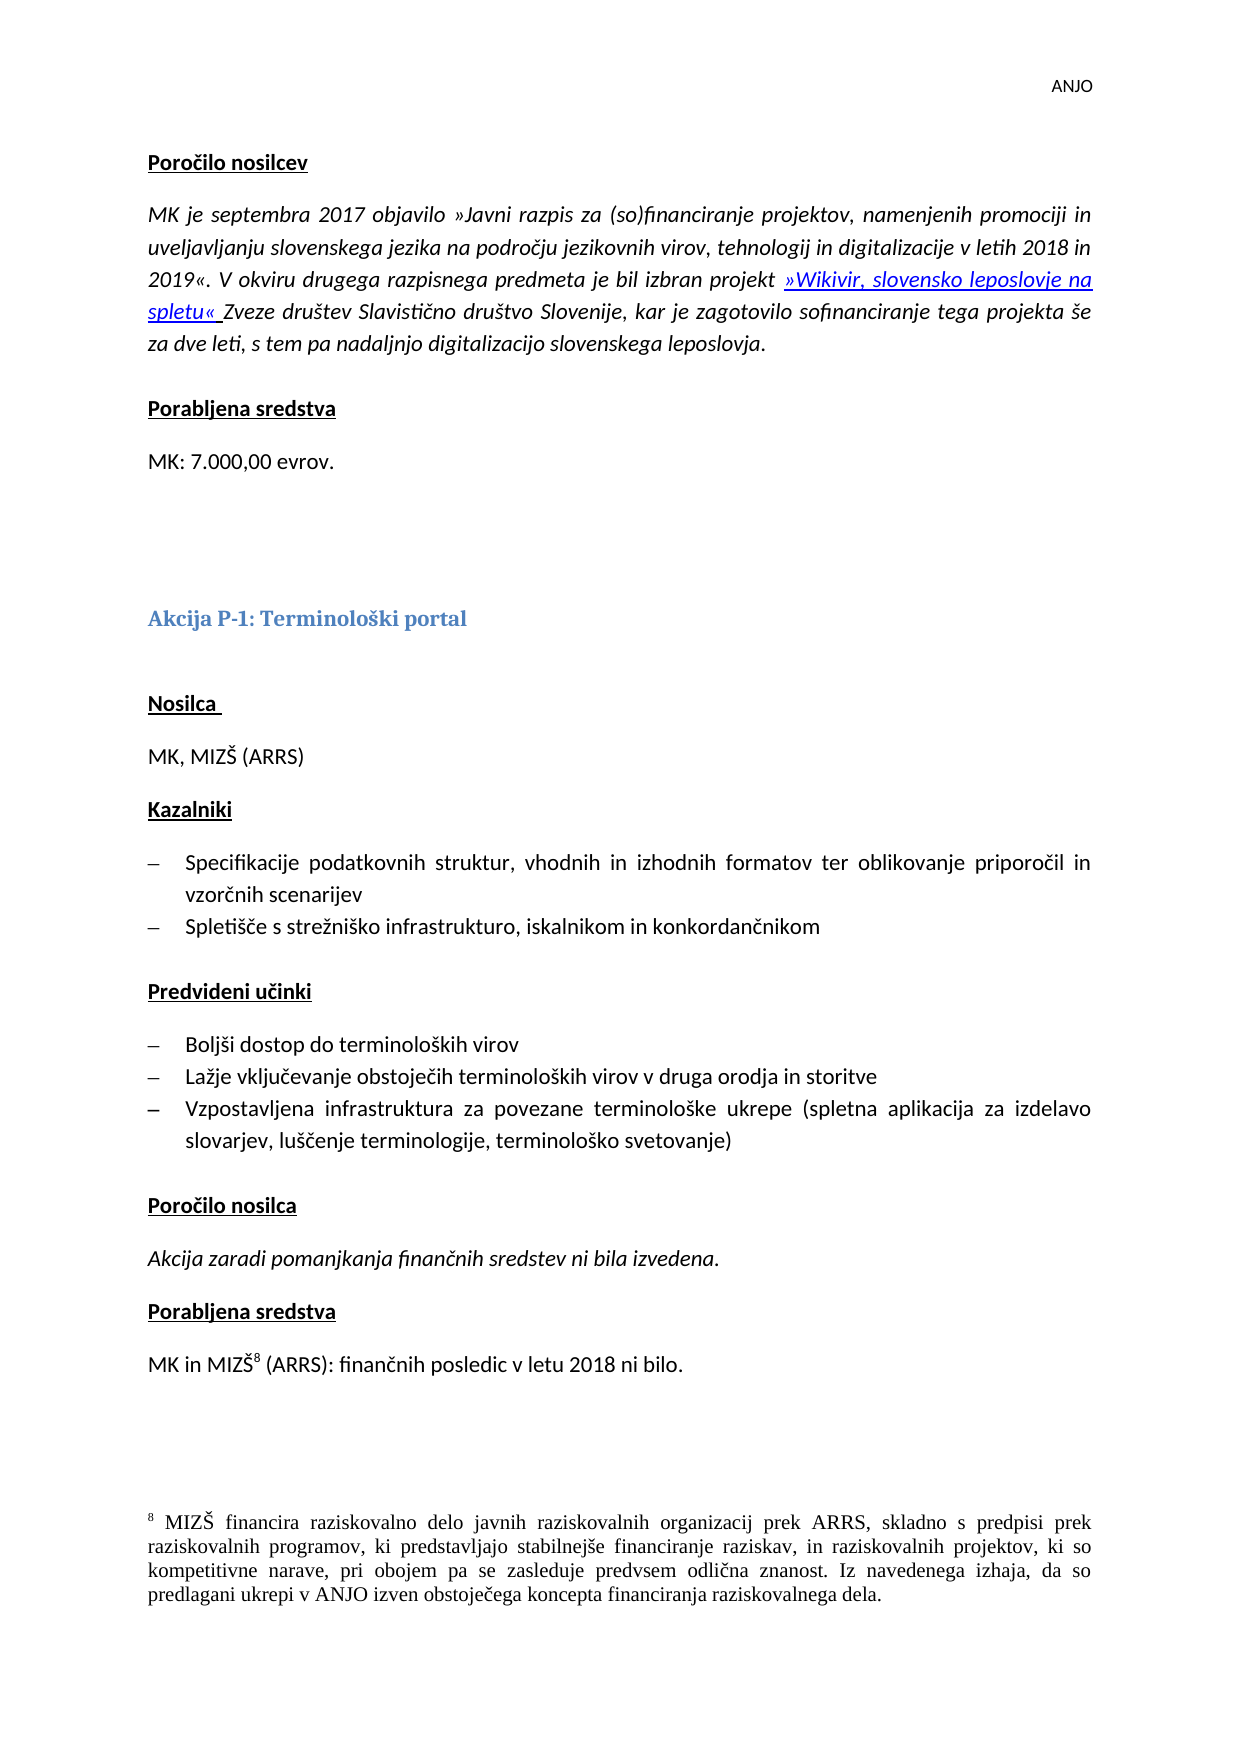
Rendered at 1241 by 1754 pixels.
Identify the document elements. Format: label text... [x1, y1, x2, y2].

text Akcija zaradi pomanjkanja finančnih sredstev ni bila izvedena. [148, 1244, 1093, 1272]
list Specifikacije podatkovnih struktur, vhodnih in izhodnih formatov ter oblikovanje priporočil in vzorčnih scenarijev [148, 848, 1093, 908]
text MK: 7.000,00 evrov. [148, 447, 1093, 475]
text Predvideni učinki [148, 977, 1093, 1005]
text MK in MIZŠ (ARRS): finančnih posledic v letu 2018 ni bilo. [148, 1350, 1093, 1378]
text MK je septembra 2017 objavilo »Javni razpis za (so)financiranje projektov, namenjenih promociji in uveljavljanju slovenskega jezika na področju jezikovnih virov, tehnologij in digitalizacije v letih 2018 in 2019«. V okviru drugega razpisnega predmeta je bil izbran projekt »Wikivir, slovensko leposlovje na spletu« Zveze društev Slavistično društvo Slovenije, kar je zagotovilo sofinanciranje tega projekta še za dve leti, s tem pa nadaljnjo digitalizacijo slovenskega leposlovja. [148, 201, 1093, 357]
list Spletišče s strežniško infrastrukturo, iskalnikom in konkordančnikom [148, 912, 1093, 941]
text Poročilo nosilcev [148, 148, 1093, 176]
list Vzpostavljena infrastruktura za povezane terminološke ukrepe (spletna aplikacija za izdelavo slovarjev, luščenje terminologije, terminološko svetovanje) [148, 1094, 1093, 1154]
text Kazalniki [148, 795, 1093, 823]
text Porabljena sredstva [148, 1297, 1093, 1325]
text Poročilo nosilca [148, 1191, 1093, 1219]
text Porabljena sredstva [148, 394, 1093, 422]
subtitle Akcija P-1: Terminološki portal [148, 606, 1093, 632]
list Lažje vključevanje obstoječih terminoloških virov v druga orodja in storitve [148, 1062, 1093, 1090]
text MK, MIZŠ (ARRS) [148, 742, 1093, 770]
list Boljši dostop do terminoloških virov [148, 1030, 1093, 1058]
text Nosilca [148, 689, 1093, 717]
